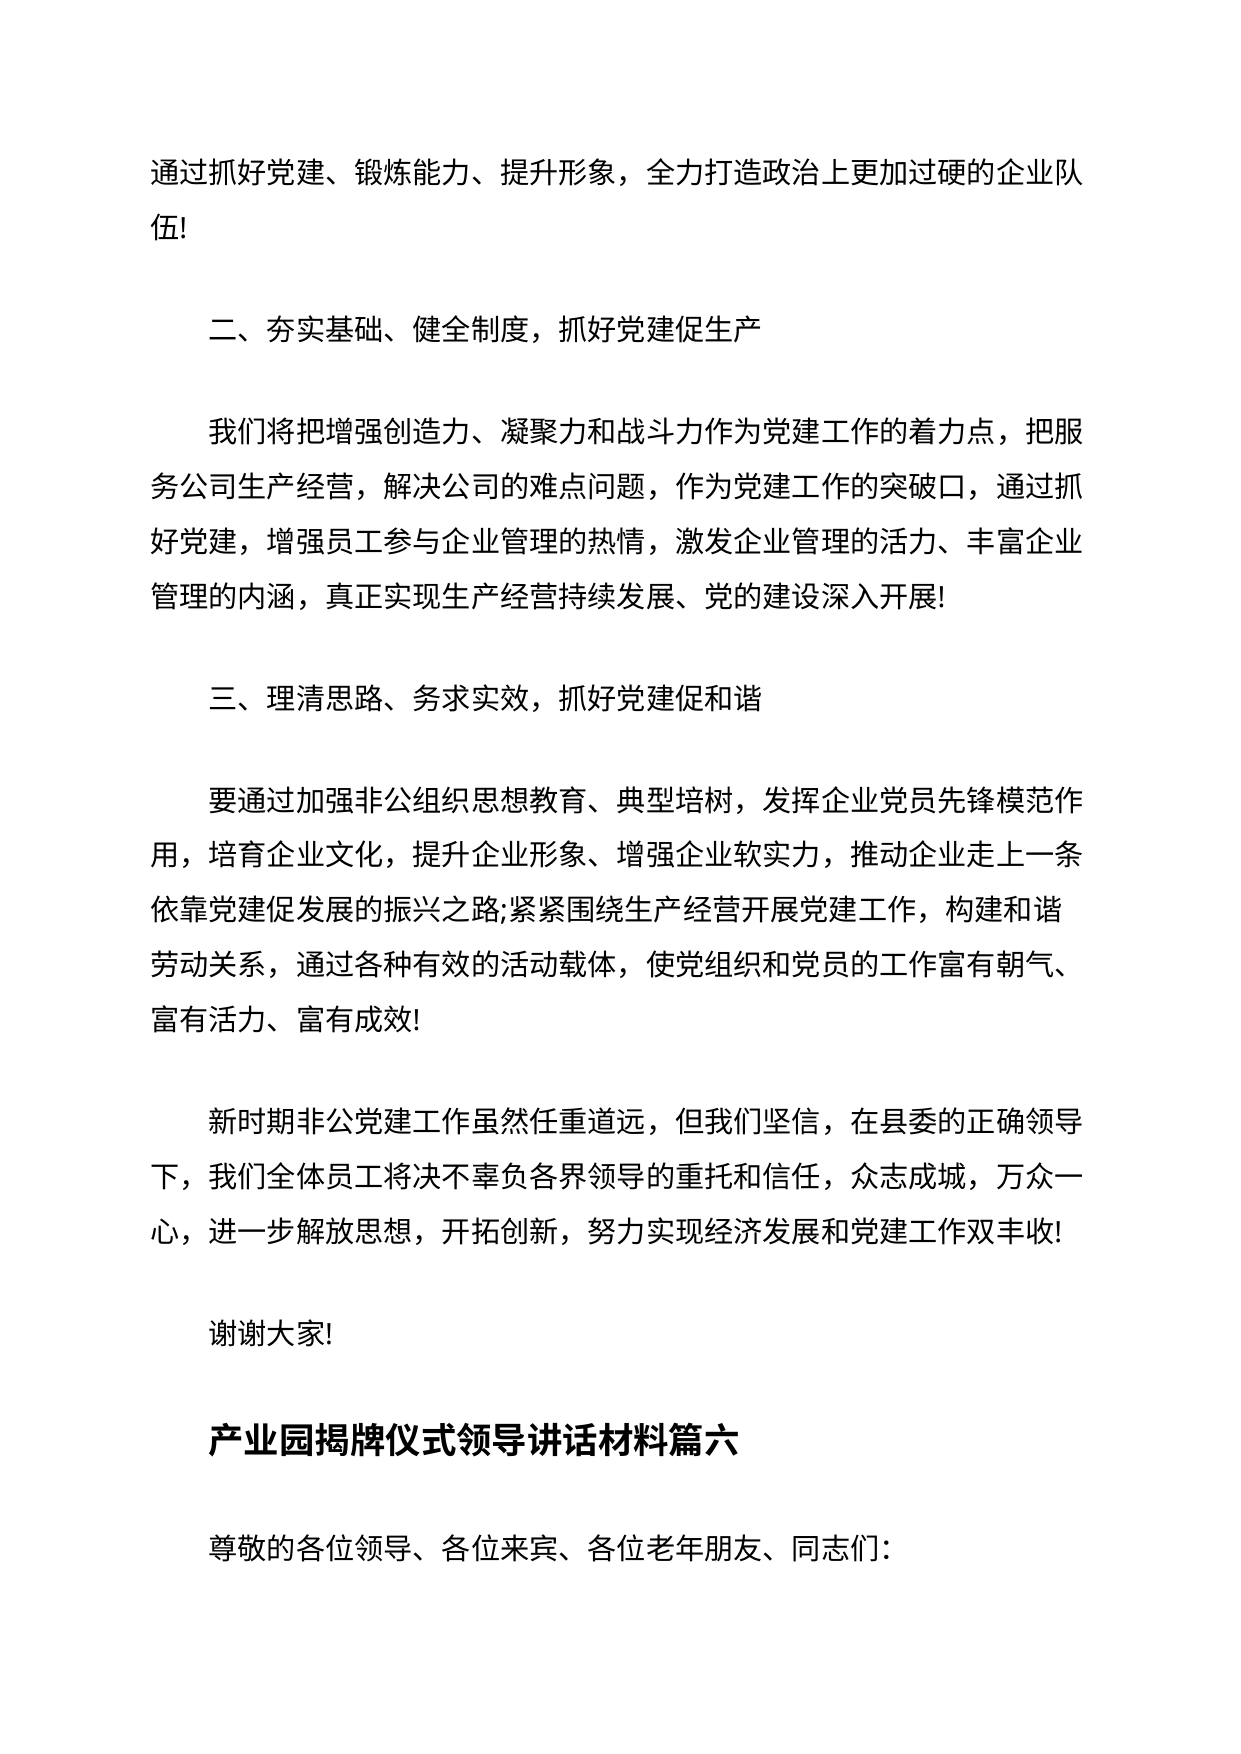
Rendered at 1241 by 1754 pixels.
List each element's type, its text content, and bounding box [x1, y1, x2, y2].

text 产业园揭牌仪式领导讲话材料篇六 [150, 1412, 1090, 1464]
text 二、夯实基础、健全制度，抓好党建促生产 [150, 307, 1090, 349]
text 要通过加强非公组织思想教育、典型培树，发挥企业党员先锋模范作用，培育企业文化，提升企业形象、增强企业软实力，推动企业走上一条依靠党建促发展的振兴之路;紧紧围绕生产经营开展党建工作，构建和谐劳动关系，通过各种有效的活动载体，使党组织和党员的工作富有朝气、富有活力、富有成效! [150, 777, 1090, 1039]
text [150, 150, 1090, 247]
text 我们将把增强创造力、凝聚力和战斗力作为党建工作的着力点，把服务公司生产经营，解决公司的难点问题，作为党建工作的突破口，通过抓好党建，增强员工参与企业管理的热情，激发企业管理的活力、丰富企业管理的内涵，真正实现生产经营持续发展、党的建设深入开展! [150, 409, 1090, 616]
text 三、理清思路、务求实效，抓好党建促和谐 [150, 675, 1090, 718]
text 尊敬的各位领导、各位来宾、各位老年朋友、同志们： [150, 1526, 1090, 1568]
text 新时期非公党建工作虽然任重道远，但我们坚信，在县委的正确领导下，我们全体员工将决不辜负各界领导的重托和信任，众志成城，万众一心，进一步解放思想，开拓创新，努力实现经济发展和党建工作双丰收! [150, 1099, 1090, 1251]
text 谢谢大家! [150, 1311, 1090, 1353]
